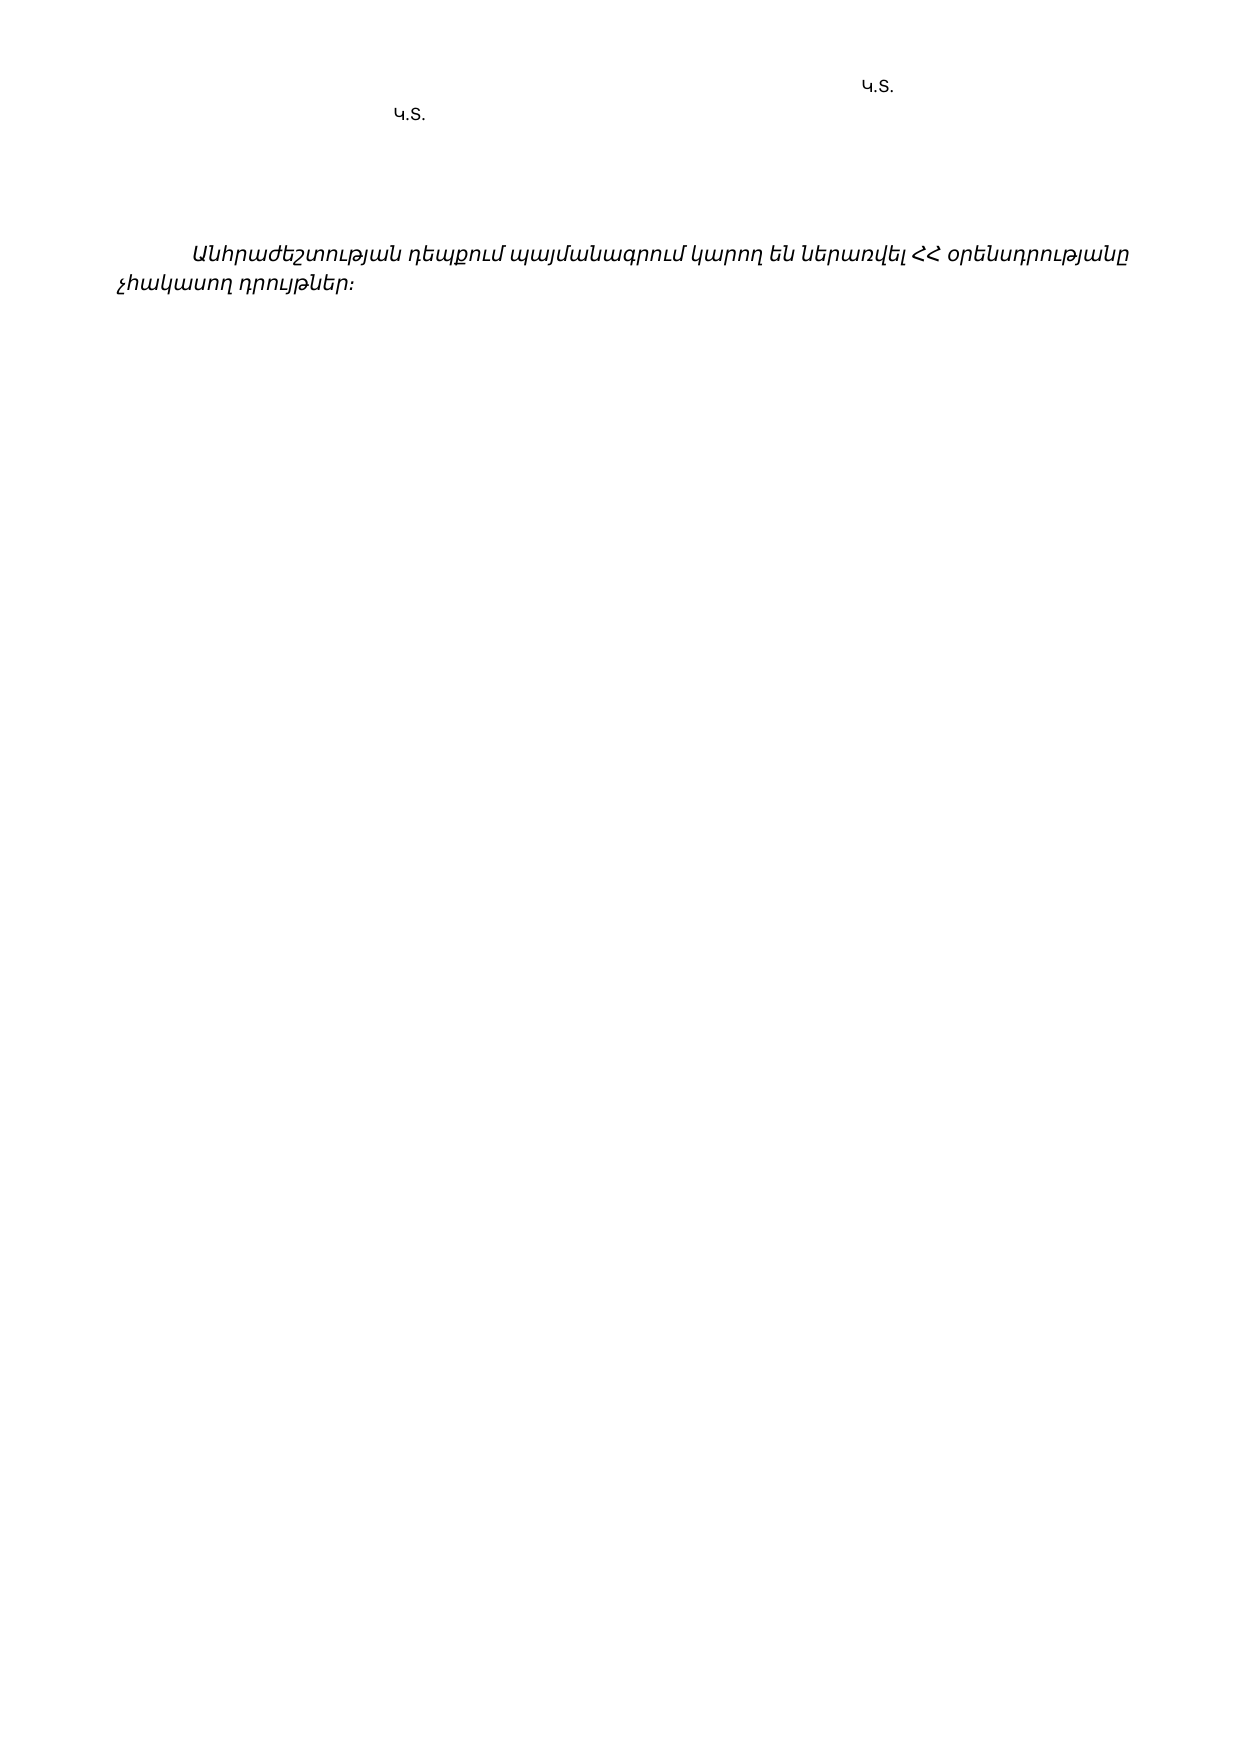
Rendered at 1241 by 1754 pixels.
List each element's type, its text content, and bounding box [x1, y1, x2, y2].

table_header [676, 75, 1104, 211]
text Անհրաժեշտության դեպքում պայմանագրում կարող են ներառվել ՀՀ օրենսդրությանը չհակասող դրույթներ։ [118, 239, 1172, 296]
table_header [204, 75, 676, 211]
